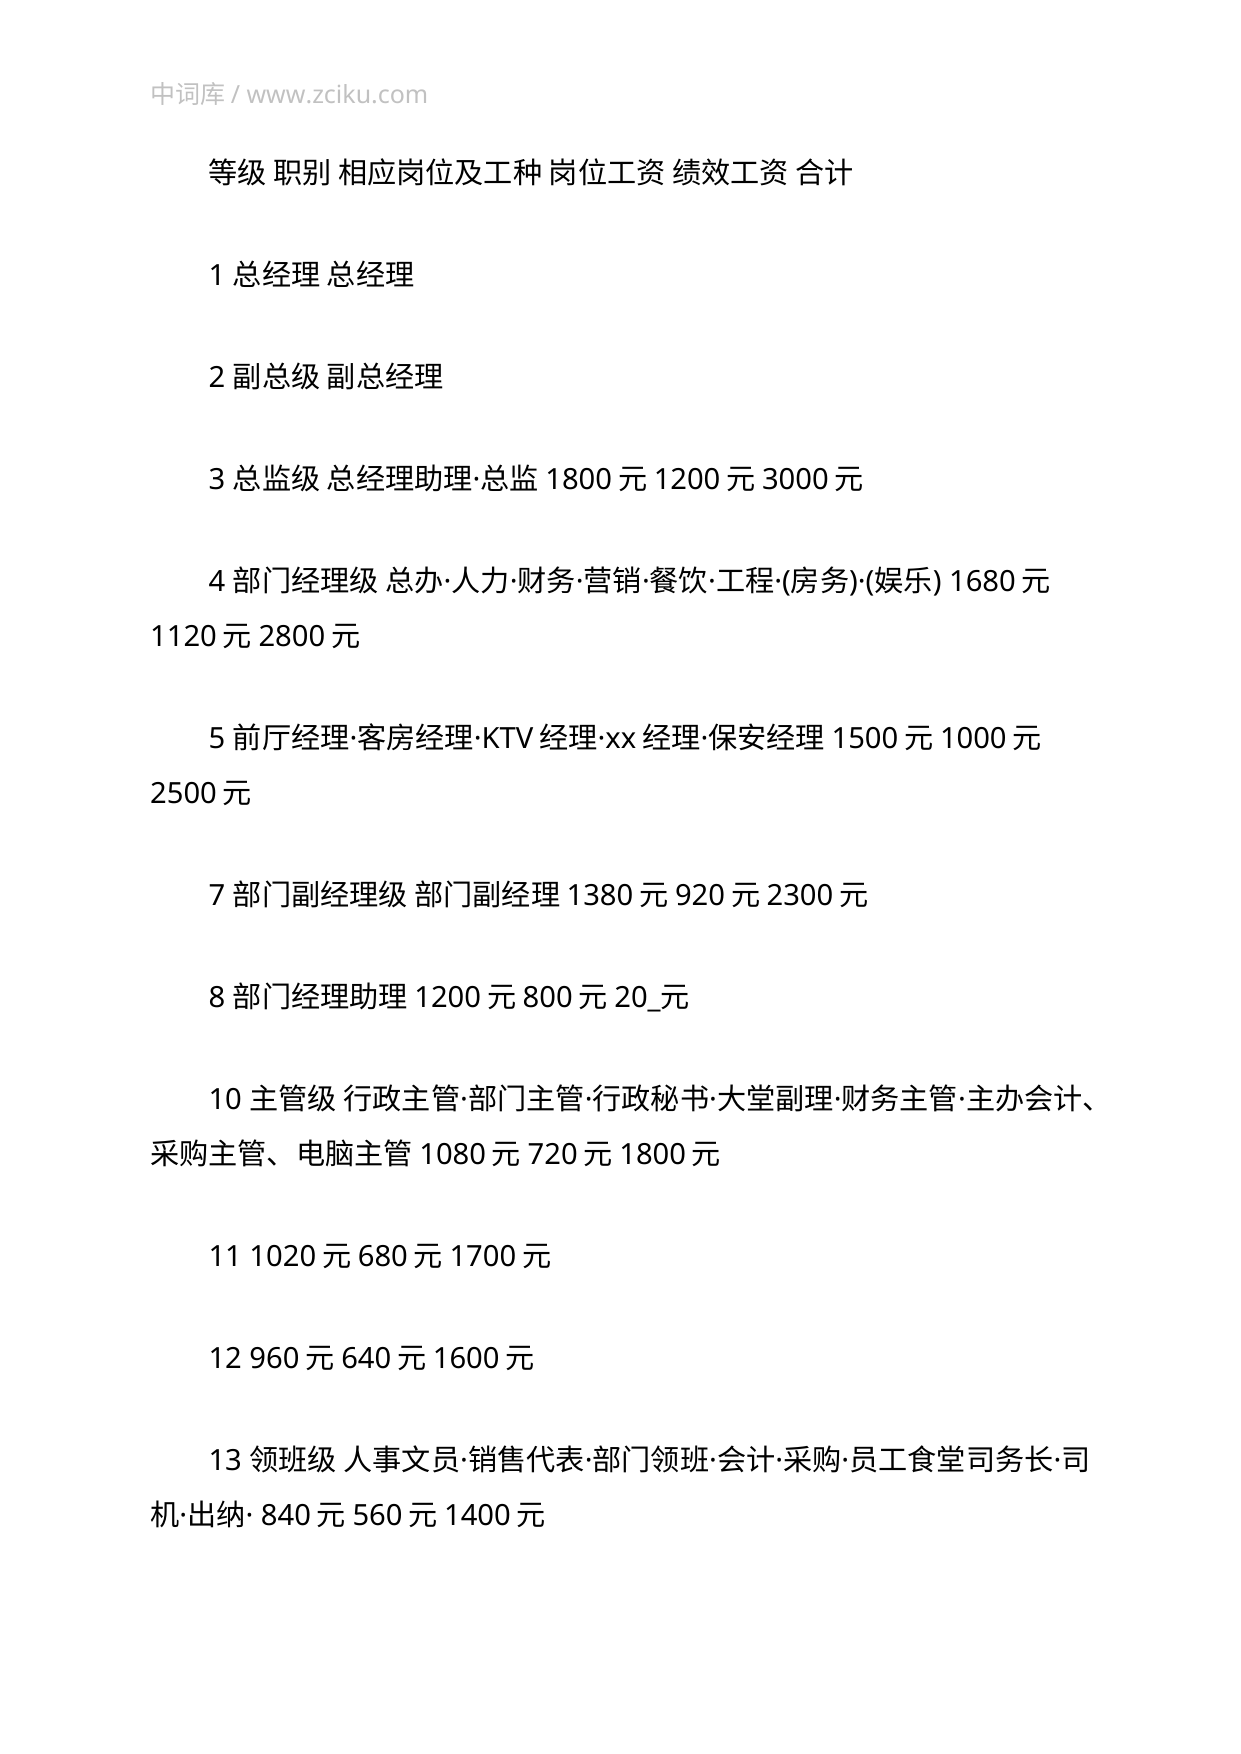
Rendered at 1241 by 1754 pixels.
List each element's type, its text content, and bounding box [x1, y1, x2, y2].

text 等级 职别 相应岗位及工种 岗位工资 绩效工资 合计 [150, 150, 1090, 192]
text 12 960元 640元 1600元 [150, 1334, 1090, 1377]
text 13 领班级 人事文员·销售代表·部门领班·会计·采购·员工食堂司务长·司机·出纳· 840元 560元 1400元 [150, 1437, 1090, 1534]
text 5 前厅经理·客房经理·KTV经理·xx经理·保安经理 1500元 1000元 2500元 [150, 715, 1090, 812]
text 8 部门经理助理 1200元 800元 20_元 [150, 974, 1090, 1016]
text 4 部门经理级 总办·人力·财务·营销·餐饮·工程·(房务)·(娱乐) 1680元 1120元 2800元 [150, 558, 1090, 655]
text 3 总监级 总经理助理·总监 1800元 1200元 3000元 [150, 456, 1090, 498]
text 1 总经理 总经理 [150, 252, 1090, 294]
text 7 部门副经理级 部门副经理 1380元 920元 2300元 [150, 872, 1090, 914]
text 10 主管级 行政主管·部门主管·行政秘书·大堂副理·财务主管·主办会计、采购主管、电脑主管 1080元 720元 1800元 [150, 1076, 1090, 1173]
text 11 1020元 680元 1700元 [150, 1233, 1090, 1275]
text 2 副总级 副总经理 [150, 354, 1090, 396]
